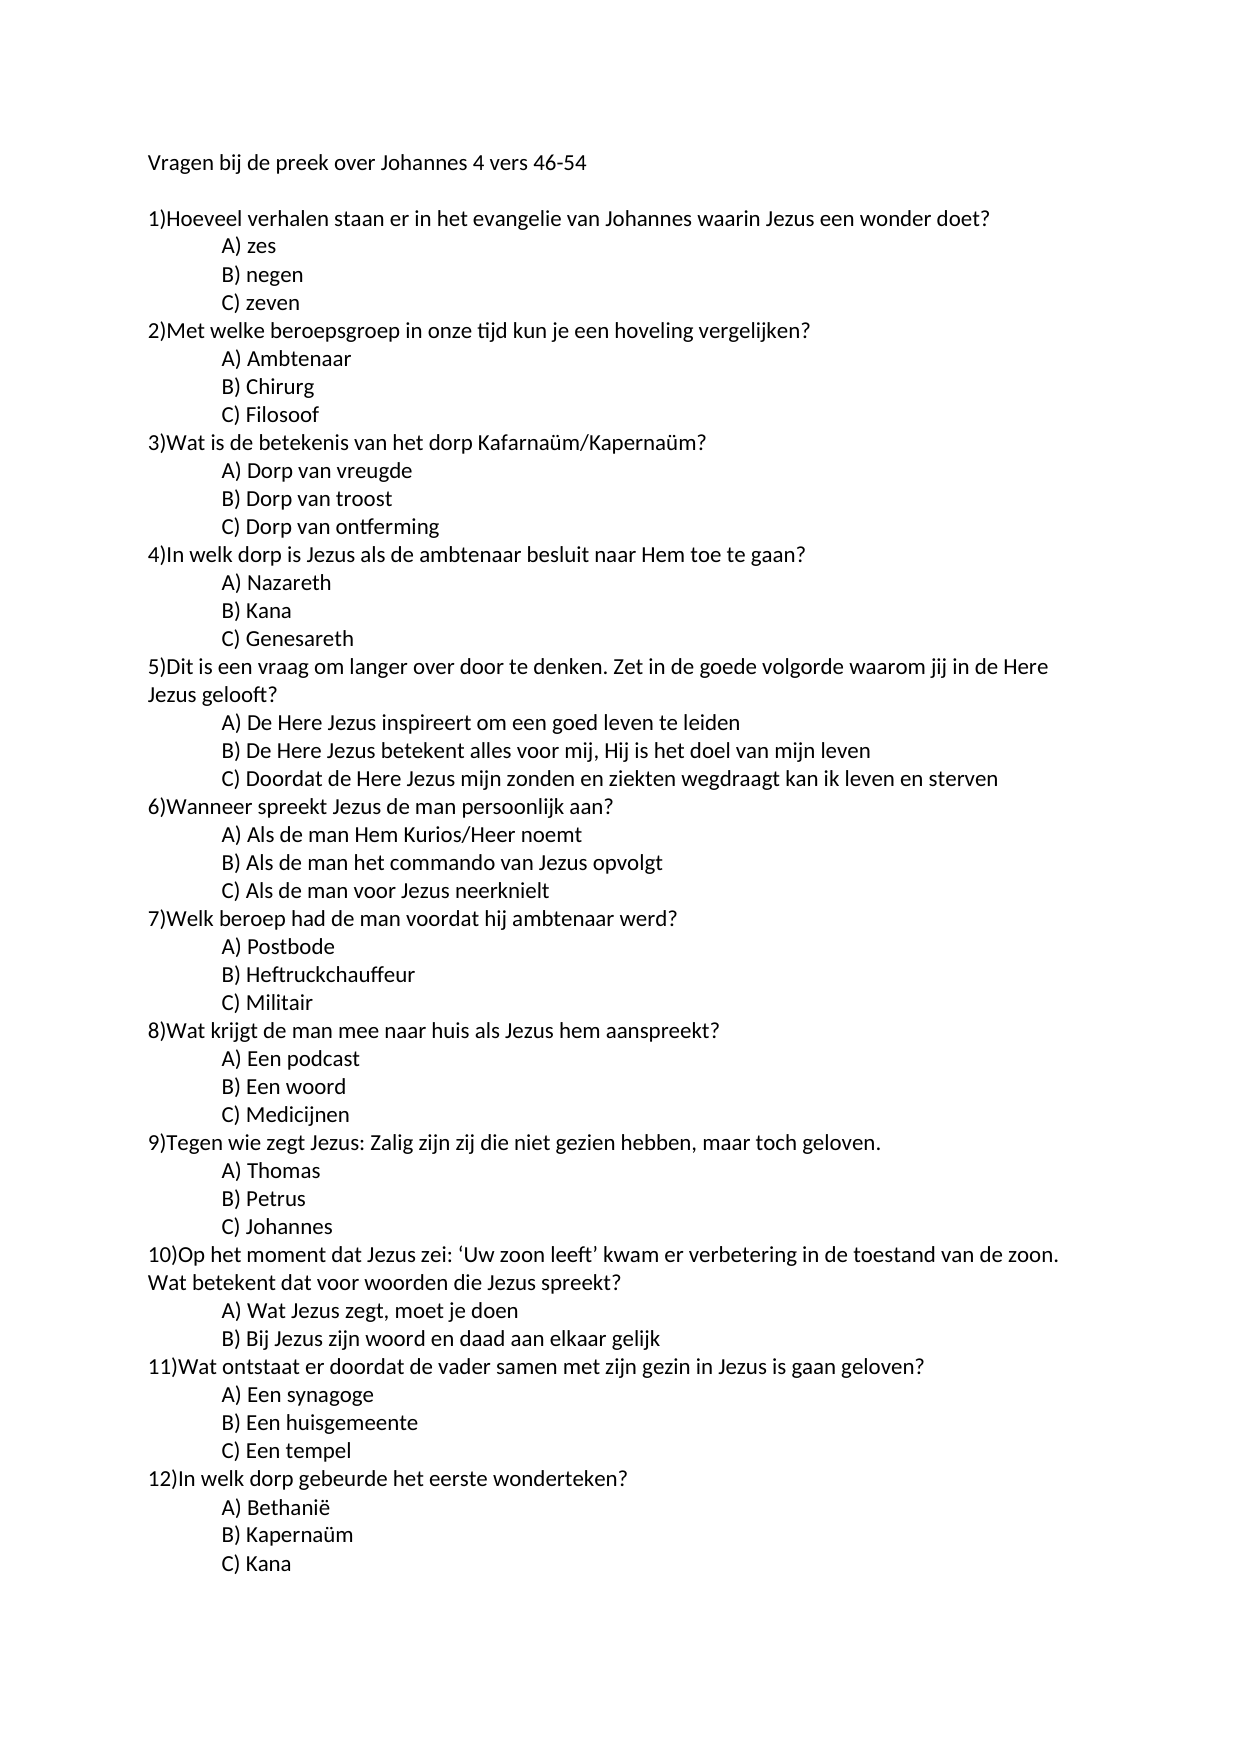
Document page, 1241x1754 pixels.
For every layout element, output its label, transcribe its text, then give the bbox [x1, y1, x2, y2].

text 5)Dit is een vraag om langer over door te denken. Zet in de goede volgorde waarom jij in de Here Jezus gelooft? [148, 652, 1093, 708]
text C) Dorp van ontferming [148, 512, 1093, 540]
text B) Als de man het commando van Jezus opvolgt [148, 848, 1093, 876]
text 9)Tegen wie zegt Jezus: Zalig zijn zij die niet gezien hebben, maar toch geloven. [148, 1128, 1093, 1156]
text 10)Op het moment dat Jezus zei: ‘Uw zoon leeft’ kwam er verbetering in de toestand van de zoon. Wat betekent dat voor woorden die Jezus spreekt? [148, 1240, 1093, 1296]
text C) Doordat de Here Jezus mijn zonden en ziekten wegdraagt kan ik leven en sterven [148, 764, 1093, 792]
text B) Petrus [148, 1184, 1093, 1212]
text A) Een synagoge [148, 1381, 1093, 1408]
text B) Chirurg [148, 372, 1093, 400]
text A) Thomas [148, 1156, 1093, 1184]
text 2)Met welke beroepsgroep in onze tijd kun je een hoveling vergelijken? [148, 316, 1093, 344]
text A) Als de man Hem Kurios/Heer noemt [148, 820, 1093, 848]
text B) Een woord [148, 1072, 1093, 1100]
text B) Bij Jezus zijn woord en daad aan elkaar gelijk [148, 1324, 1093, 1352]
text B) Kana [148, 596, 1093, 624]
text 11)Wat ontstaat er doordat de vader samen met zijn gezin in Jezus is gaan geloven? [148, 1352, 1093, 1381]
text A) zes [148, 232, 1093, 260]
text C) zeven [148, 288, 1093, 316]
text A) Ambtenaar [148, 344, 1093, 372]
text A) De Here Jezus inspireert om een goed leven te leiden [148, 708, 1093, 736]
text 1)Hoeveel verhalen staan er in het evangelie van Johannes waarin Jezus een wonder doet? [148, 204, 1093, 232]
text Vragen bij de preek over Johannes 4 vers 46-54 [148, 148, 1093, 176]
text C) Genesareth [148, 624, 1093, 652]
text A) Bethanië [148, 1493, 1093, 1521]
text C) Kana [148, 1549, 1093, 1577]
text 4)In welk dorp is Jezus als de ambtenaar besluit naar Hem toe te gaan? [148, 540, 1093, 568]
text C) Als de man voor Jezus neerknielt [148, 876, 1093, 904]
text B) Heftruckchauffeur [148, 960, 1093, 988]
text B) Kapernaüm [148, 1521, 1093, 1549]
text B) De Here Jezus betekent alles voor mij, Hij is het doel van mijn leven [148, 736, 1093, 764]
text C) Filosoof [148, 400, 1093, 428]
text B) Dorp van troost [148, 484, 1093, 512]
text 3)Wat is de betekenis van het dorp Kafarnaüm/Kapernaüm? [148, 428, 1093, 456]
text B) negen [148, 260, 1093, 288]
text C) Een tempel [148, 1437, 1093, 1464]
text C) Medicijnen [148, 1100, 1093, 1128]
text A) Nazareth [148, 568, 1093, 596]
text A) Dorp van vreugde [148, 456, 1093, 484]
text A) Wat Jezus zegt, moet je doen [148, 1296, 1093, 1324]
text A) Een podcast [148, 1044, 1093, 1072]
text A) Postbode [148, 932, 1093, 960]
text 8)Wat krijgt de man mee naar huis als Jezus hem aanspreekt? [148, 1016, 1093, 1044]
text C) Johannes [148, 1212, 1093, 1240]
text 7)Welk beroep had de man voordat hij ambtenaar werd? [148, 904, 1093, 932]
text 12)In welk dorp gebeurde het eerste wonderteken? [148, 1464, 1093, 1493]
text B) Een huisgemeente [148, 1408, 1093, 1437]
text C) Militair [148, 988, 1093, 1016]
text 6)Wanneer spreekt Jezus de man persoonlijk aan? [148, 792, 1093, 820]
